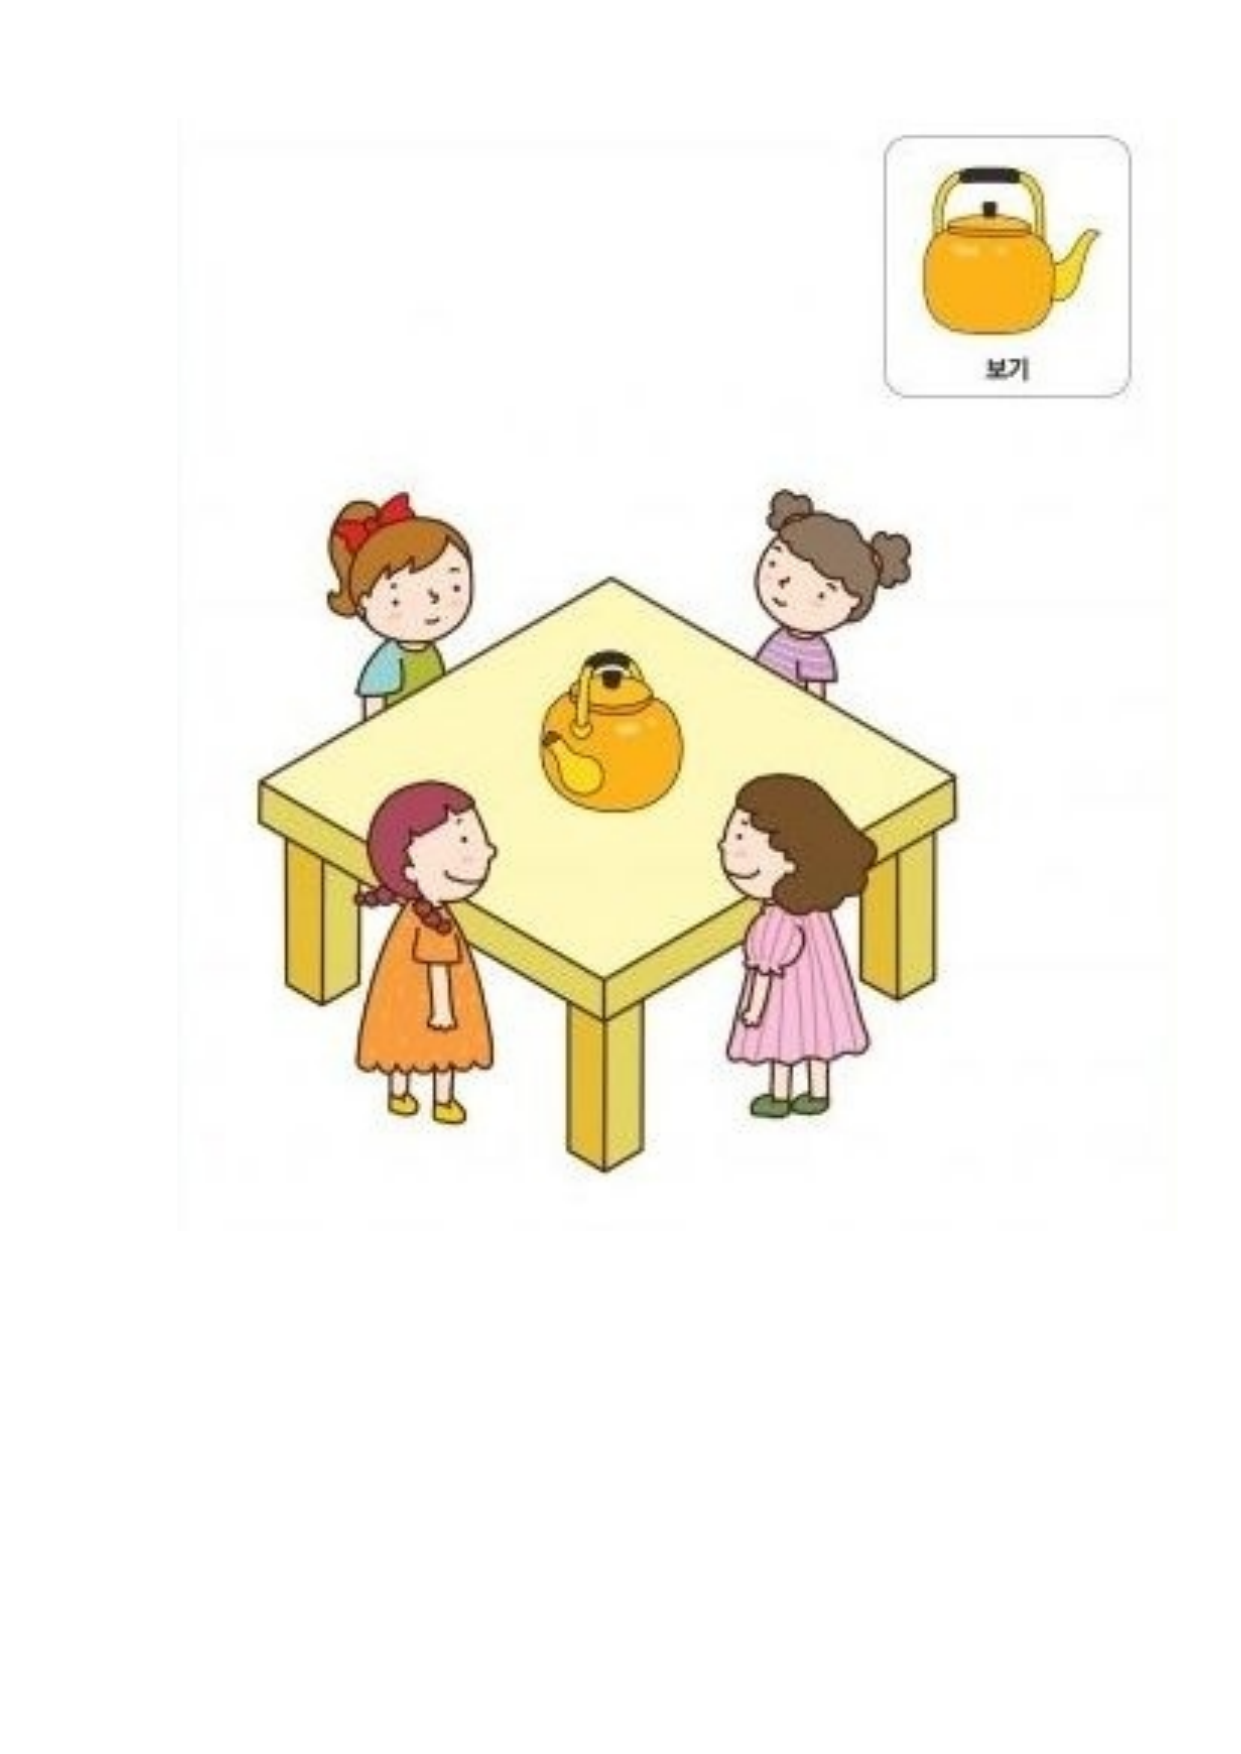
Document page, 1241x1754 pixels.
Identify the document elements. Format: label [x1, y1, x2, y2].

picture [177, 118, 1178, 1231]
